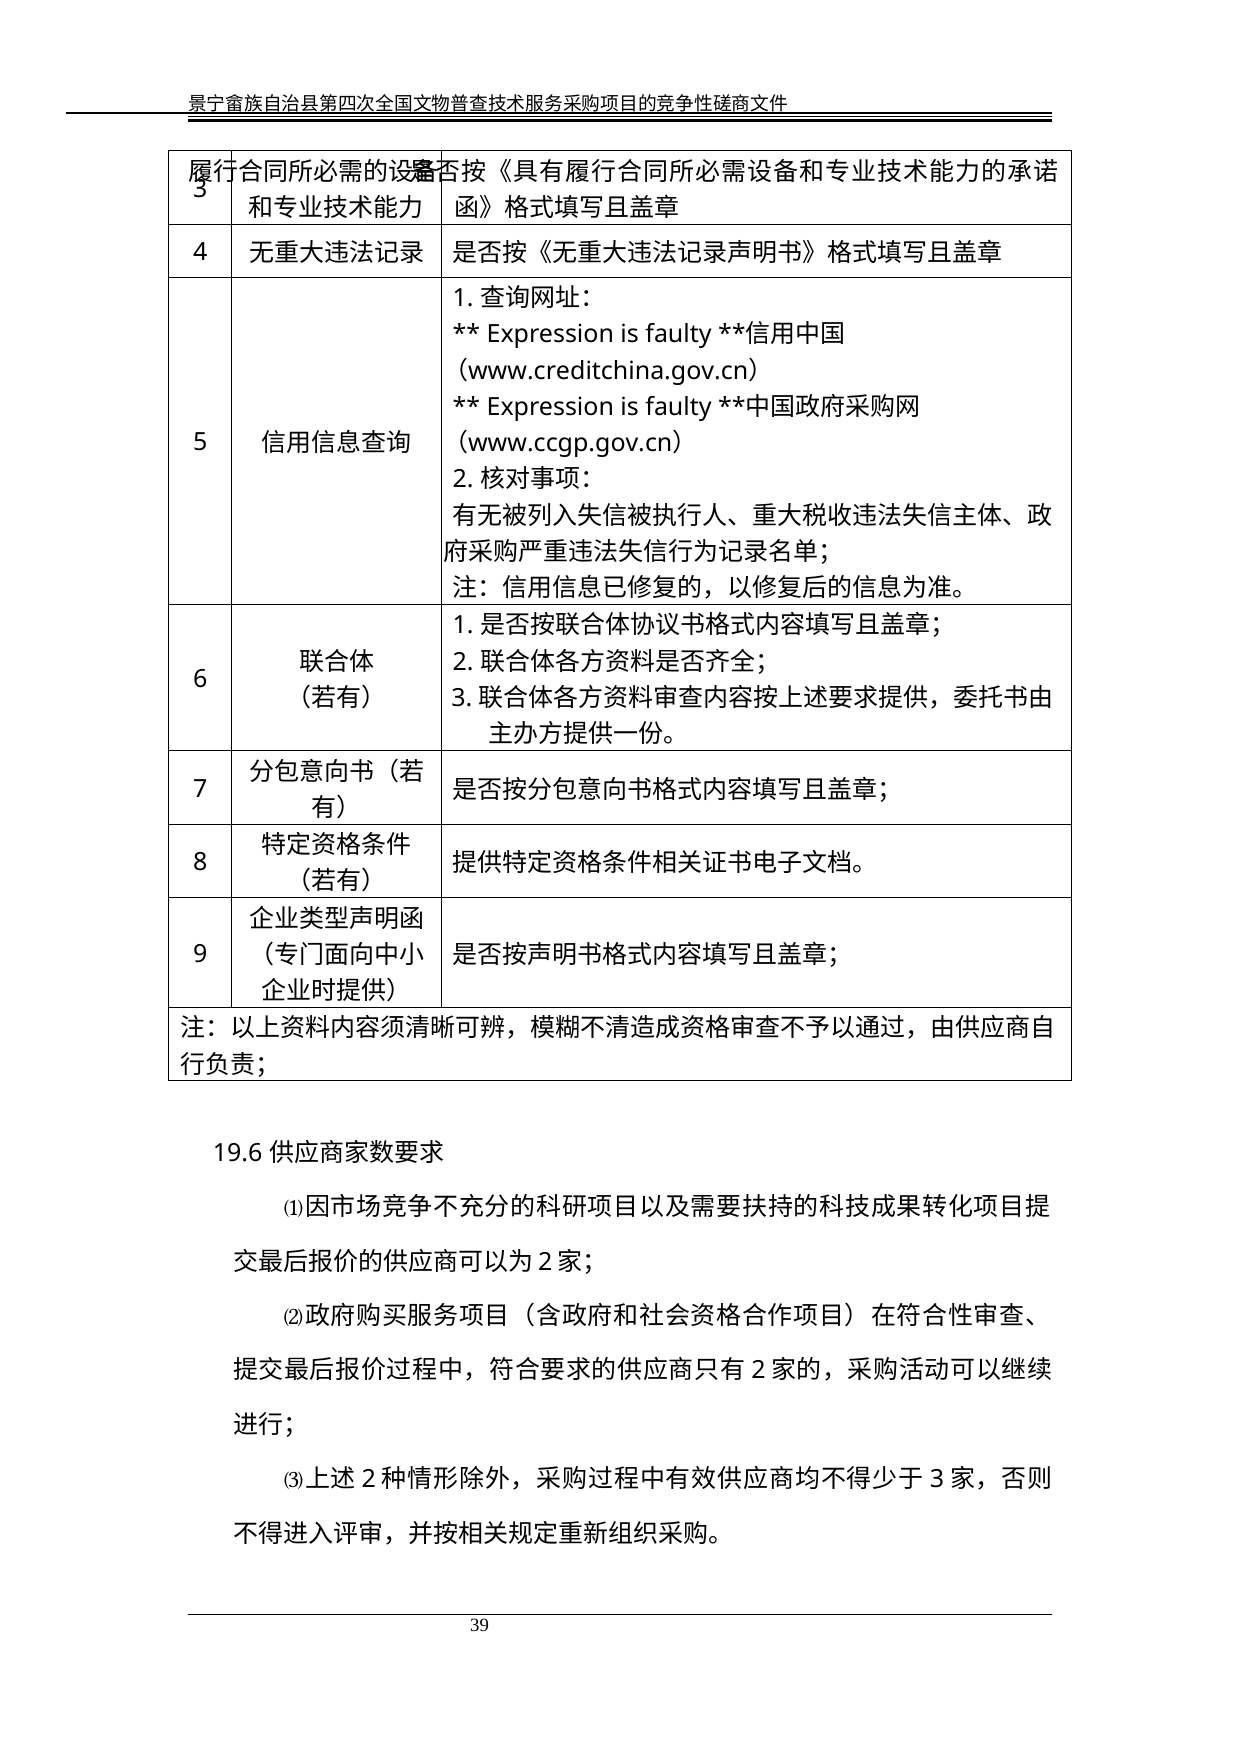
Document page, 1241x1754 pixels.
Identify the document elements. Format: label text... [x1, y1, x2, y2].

table_cell 是否按《具有履行合同所必需设备和专业技术能力的承诺函》格式填写且盖章 [442, 151, 1071, 223]
text ⑴因市场竞争不充分的科研项目以及需要扶持的科技成果转化项目提交最后报价的供应商可以为2家； [233, 1187, 1052, 1277]
table_cell 是否按声明书格式内容填写且盖章； [442, 898, 1071, 1007]
table_cell 5 [169, 278, 231, 604]
table_cell 9 [169, 898, 231, 1007]
table_cell 企业类型声明函 （专门面向中小企业时提供） [232, 898, 441, 1007]
table_cell 注：以上资料内容须清晰可辨，模糊不清造成资格审查不予以通过，由供应商自行负责； [169, 1008, 1071, 1080]
table_cell 履行合同所必需的设备和专业技术能力 [232, 151, 441, 223]
table_cell 1. 是否按联合体协议书格式内容填写且盖章； 2. 联合体各方资料是否齐全； 3. 联合体各方资料审查内容按上述要求提供，委托书由主办方提供一份。 [442, 605, 1071, 750]
table_cell 提供特定资格条件相关证书电子文档。 [442, 825, 1071, 897]
table_cell 6 [169, 605, 231, 750]
table_cell 8 [169, 825, 231, 897]
table_cell 特定资格条件（若有） [232, 825, 441, 897]
text 19.6 供应商家数要求 [213, 1132, 1052, 1169]
table_cell 无重大违法记录 [232, 225, 441, 277]
table_cell 信用信息查询 [232, 278, 441, 604]
table_cell 7 [169, 751, 231, 823]
table_cell 联合体 （若有） [232, 605, 441, 750]
table_cell 是否按《无重大违法记录声明书》格式填写且盖章 [442, 225, 1071, 277]
table_cell 是否按分包意向书格式内容填写且盖章； [442, 751, 1071, 823]
table_cell 分包意向书（若有） [232, 751, 441, 823]
table_cell 1. 查询网址： ⑴信用中国（www.creditchina.gov.cn） ⑵中国政府采购网（www.ccgp.gov.cn） 2. 核对事项： 有无被列入失信被执行人、重大税收违法失信主体、政府采购严重违法失信行为记录名单； 注：信用信息已修复的，以修复后的信息为准。 [442, 278, 1071, 604]
text ⑵政府购买服务项目（含政府和社会资格合作项目）在符合性审查、提交最后报价过程中，符合要求的供应商只有2家的，采购活动可以继续进行； [233, 1296, 1052, 1441]
table_cell 3 [169, 151, 231, 223]
text ⑶上述2种情形除外，采购过程中有效供应商均不得少于3家，否则不得进入评审，并按相关规定重新组织采购。 [233, 1459, 1052, 1549]
table_cell 4 [169, 225, 231, 277]
